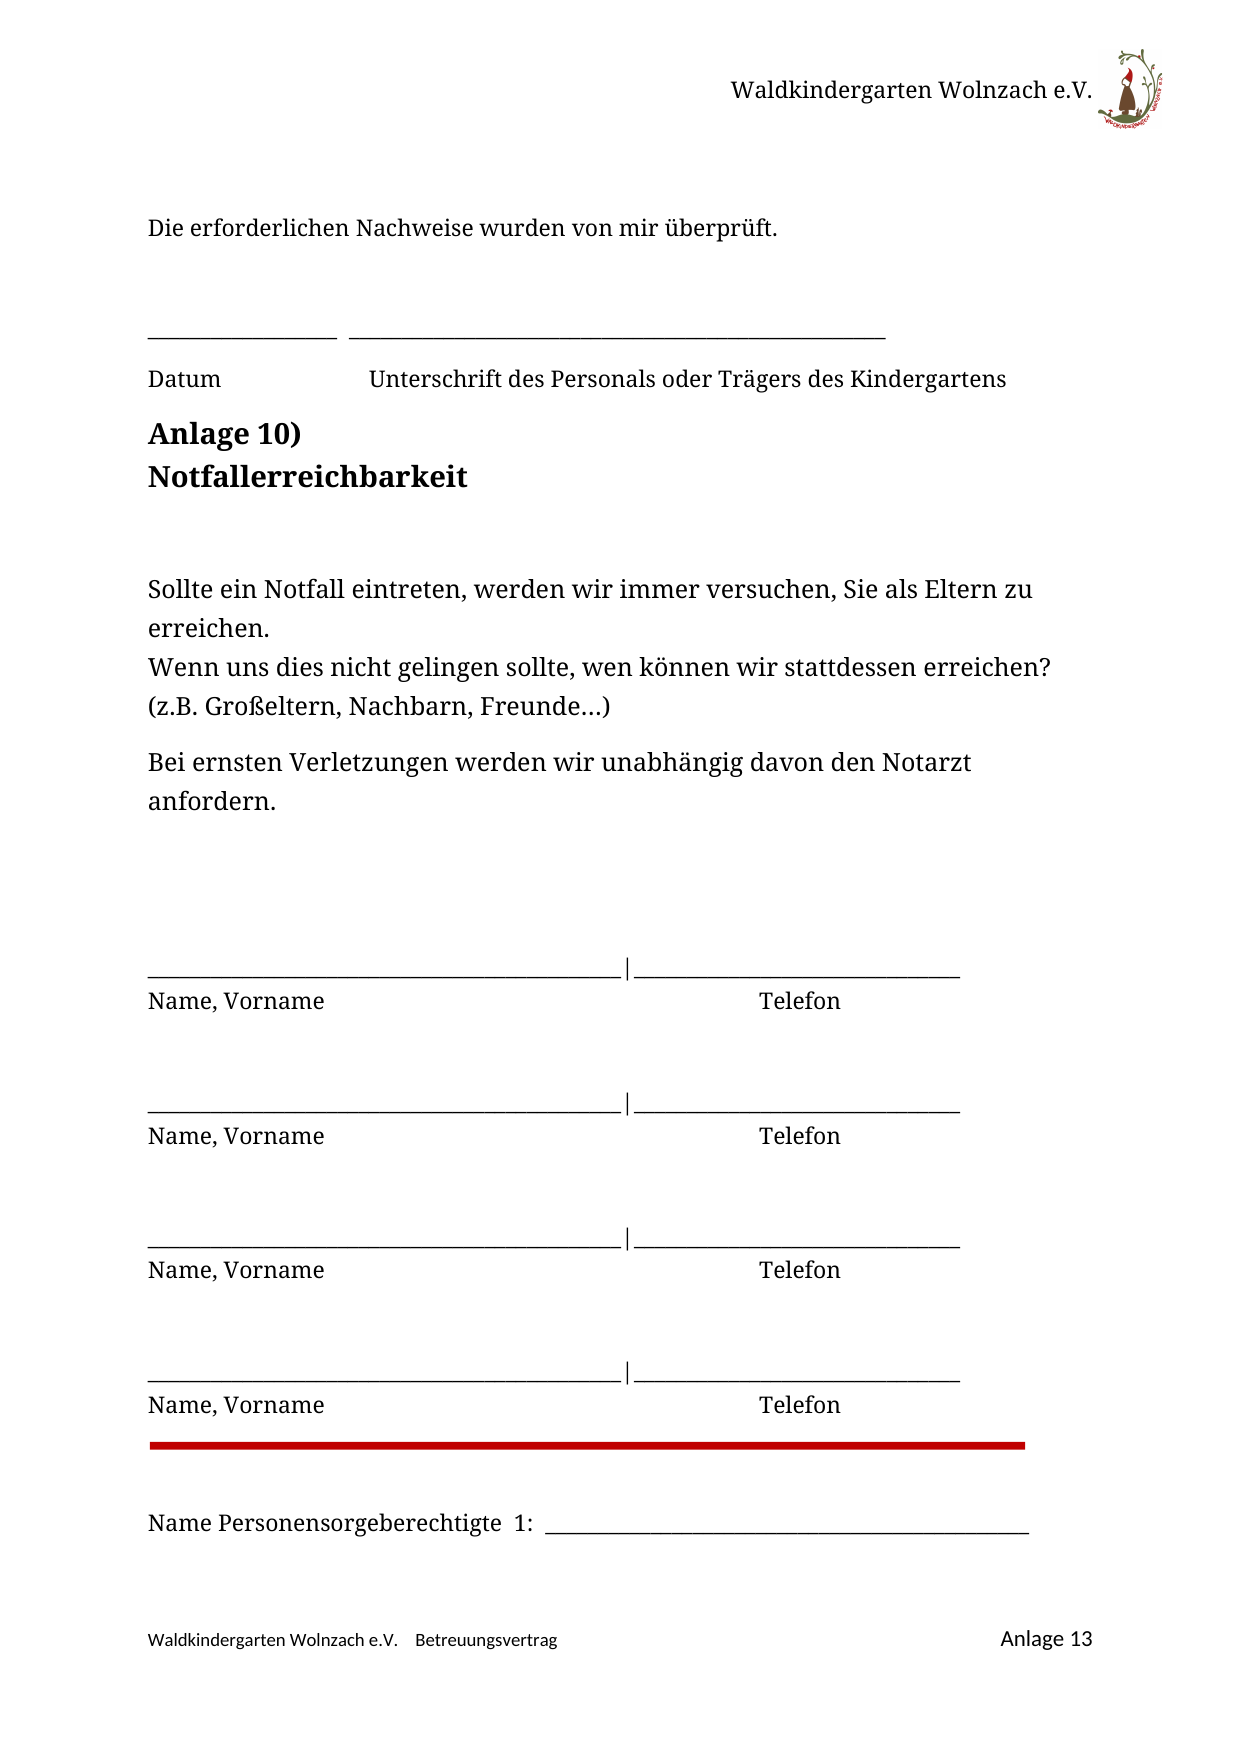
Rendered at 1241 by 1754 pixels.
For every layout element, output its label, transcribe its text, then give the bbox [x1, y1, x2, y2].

text _____________________________________________|_______________________________ Name, Vorname Telefon [148, 951, 1093, 1016]
text _____________________________________________|_______________________________ Name, Vorname Telefon [148, 1086, 1093, 1151]
text Bei ernsten Verletzungen werden wir unabhängig davon den Notarzt anfordern. [148, 744, 1093, 818]
picture [1098, 49, 1163, 129]
text Datum Unterschrift des Personals oder Trägers des Kindergartens [148, 363, 1093, 394]
text _____________________________________________|_______________________________ Name, Vorname Telefon [148, 1220, 1093, 1285]
text Sollte ein Notfall eintreten, werden wir immer versuchen, Sie als Eltern zu erreichen. Wenn uns dies nicht gelingen sollte, wen können wir stattdessen erreichen? (z.B. Großeltern, Nachbarn, Freunde…) [148, 571, 1093, 723]
text __________________ ___________________________________________________ [148, 312, 1093, 343]
text Anlage 10) Notfallerreichbarkeit [148, 413, 1093, 496]
text _____________________________________________|_______________________________ Name, Vorname Telefon [148, 1355, 1093, 1420]
text Name Personensorgeberechtigte 1: ______________________________________________ [148, 1439, 1093, 1538]
text Die erforderlichen Nachweise wurden von mir überprüft. [148, 211, 1093, 243]
